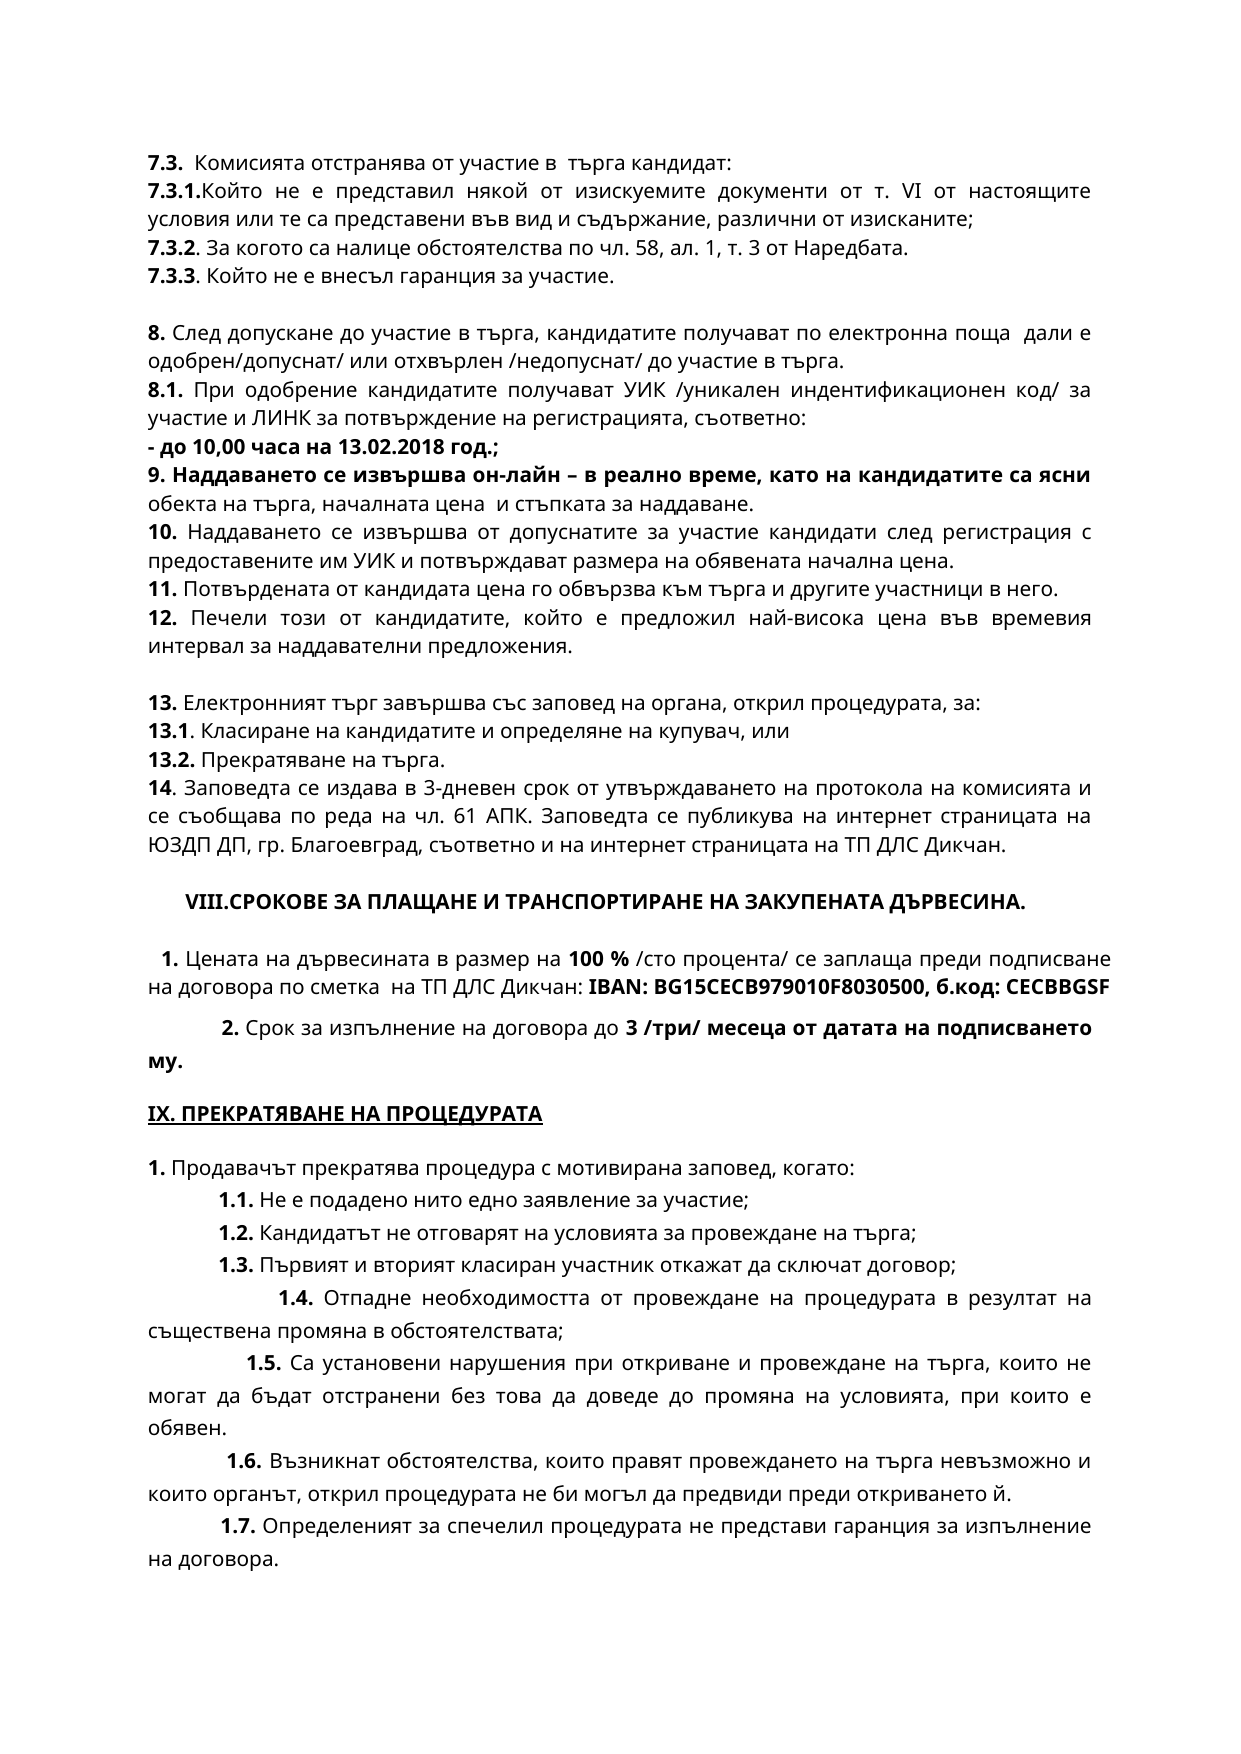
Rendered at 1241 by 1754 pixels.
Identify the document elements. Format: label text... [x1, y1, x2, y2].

list VIIІ.СРОКОВЕ ЗА ПЛАЩАНЕ И ТРАНСПОРТИРАНЕ НА ЗАКУПЕНАТА ДЪРВЕСИНА. [148, 887, 1093, 915]
text 1.6. Възникнат обстоятелства, които правят провеждането на търга невъзможно и които органът, открил процедурата не би могъл да предвиди преди откриването й. [148, 1446, 1093, 1507]
text 1. Цената на дървесината в размер на 100 % /сто процента/ се заплаща преди подписване на договора по сметка на ТП ДЛС Дикчан: IBAN: BG15CECB979010F8030500, б.код: CECBBGSF [148, 944, 1111, 1001]
text 1.4. Отпадне необходимостта от провеждане на процедурата в резултат на съществена промяна в обстоятелствата; [148, 1283, 1093, 1344]
text 7.3.2. За когото са налице обстоятелства по чл. 58, ал. 1, т. 3 от Наредбата. [148, 233, 1093, 261]
text 8.1. При одобрение кандидатите получават УИК /уникален индентификационен код/ за участие и ЛИНК за потвърждение на регистрацията, съответно: [148, 375, 1093, 432]
text 14. Заповедта се издава в 3-дневен срок от утвърждаването на протокола на комисията и се съобщава по реда на чл. 61 АПК. Заповедта се публикува на интернет страницата на ЮЗДП ДП, гр. Благоевград, съответно и на интернет страницата на ТП ДЛС Дикчан. [148, 773, 1093, 858]
text 1. Продавачът прекратява процедура с мотивирана заповед, когато: [148, 1153, 1093, 1181]
text 1.5. Са установени нарушения при откриване и провеждане на търга, които не могат да бъдат отстранени без това да доведе до промяна на условията, при които е обявен. [148, 1348, 1093, 1442]
text ІХ. ПРЕКРАТЯВАНЕ НА ПРОЦЕДУРАТА [148, 1099, 1093, 1128]
text 7.3. Комисията отстранява от участие в търга кандидат: [148, 148, 1093, 176]
text 2. Срок за изпълнение на договора до 3 /три/ месеца от датата на подписването му. [148, 1013, 1093, 1074]
text 13. Електронният търг завършва със заповед на органа, открил процедурата, за: [148, 688, 1093, 716]
text 1.2. Кандидатът не отговарят на условията за провеждане на търга; [148, 1218, 1093, 1246]
text 1.7. Определеният за спечелил процедурата не представи гаранция за изпълнение на договора. [148, 1511, 1093, 1572]
text 10. Наддаването се извършва от допуснатите за участие кандидати след регистрация с предоставените им УИК и потвърждават размера на обявената начална цена. [148, 517, 1093, 574]
text 13.1. Класиране на кандидатите и определяне на купувач, или [148, 716, 1093, 745]
text 12. Печели този от кандидатите, който е предложил най-висока цена във времевия интервал за наддавателни предложения. [148, 603, 1093, 659]
text 13.2. Прекратяване на търга. [148, 745, 1093, 773]
text 1.1. Не е подадено нито едно заявление за участие; [148, 1185, 1093, 1214]
text 9. Наддаването се извършва он-лайн – в реално време, като на кандидатите са ясни обекта на търга, началната цена и стъпката за наддаване. [148, 460, 1093, 517]
text 7.3.1.Който не е представил някой от изискуемите документи от т. VІ от настоящите условия или те са представени във вид и съдържание, различни от изисканите; [148, 176, 1093, 233]
text - до 10,00 часа на 13.02.2018 год.; [148, 432, 1093, 460]
text 1.3. Първият и вторият класиран участник откажат да сключат договор; [148, 1251, 1093, 1279]
text 7.3.3. Който не е внесъл гаранция за участие. [148, 261, 1093, 290]
text 11. Потвърдената от кандидата цена го обвързва към търга и другите участници в него. [148, 574, 1093, 603]
text 8. След допускане до участие в търга, кандидатите получават по електронна поща дали е одобрен/допуснат/ или отхвърлен /недопуснат/ до участие в търга. [148, 318, 1093, 375]
